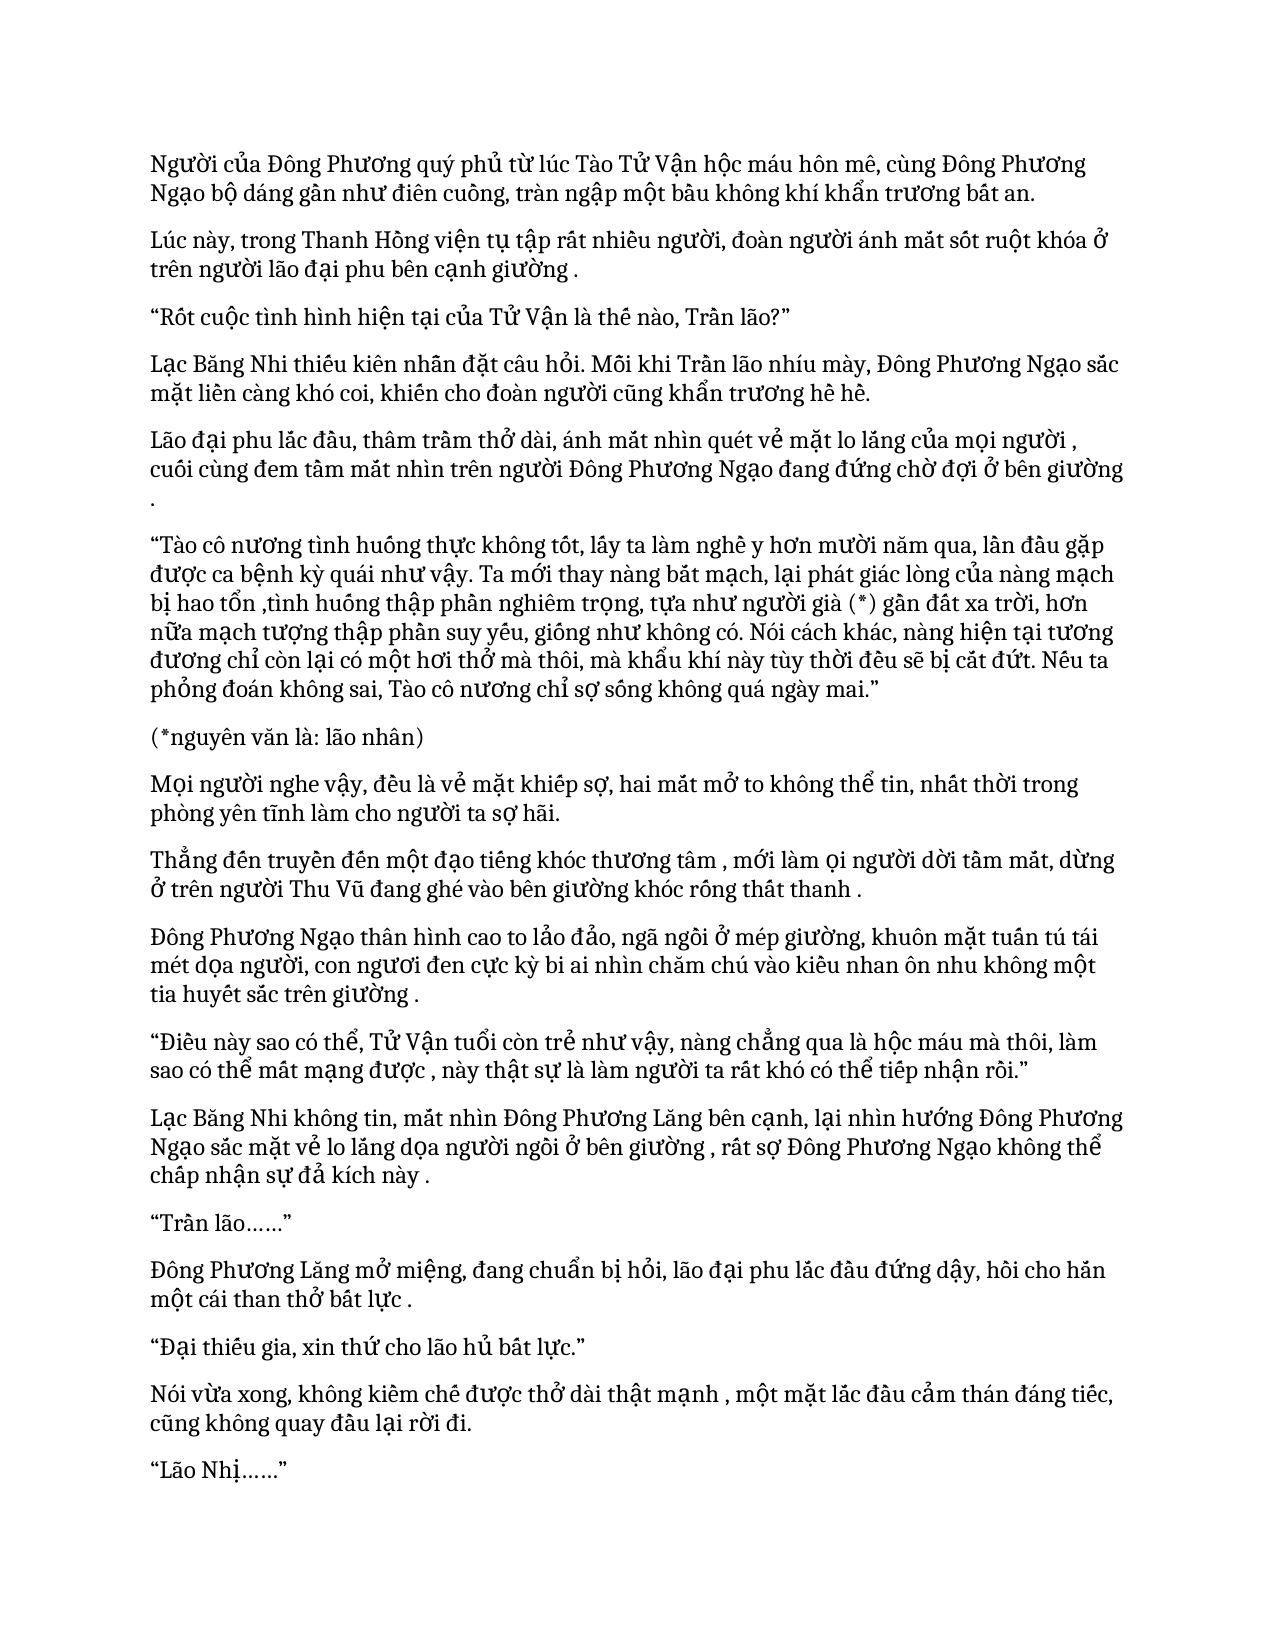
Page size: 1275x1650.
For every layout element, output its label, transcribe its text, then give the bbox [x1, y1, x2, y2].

text “Lão Nhị……” [150, 1456, 1125, 1485]
text Lúc này, trong Thanh Hồng viện tụ tập rất nhiều người, đoàn người ánh mắt sốt ruột khóa ở trên người lão đại phu bên cạnh giường . [150, 226, 1125, 284]
text Lạc Băng Nhi thiếu kiên nhẫn đặt câu hỏi. Mỗi khi Trần lão nhíu mày, Đông Phương Ngạo sắc mặt liền càng khó coi, khiến cho đoàn người cũng khẩn trương hề hề. [150, 350, 1125, 407]
text Đông Phương Ngạo thân hình cao to lảo đảo, ngã ngồi ở mép giường, khuôn mặt tuấn tú tái mét dọa người, con ngươi đen cực kỳ bi ai nhìn chăm chú vào kiều nhan ôn nhu không một tia huyết sắc trên giường . [150, 922, 1125, 1009]
text “Trần lão……” [150, 1209, 1125, 1237]
text “Đại thiếu gia, xin thứ cho lão hủ bất lực.” [150, 1332, 1125, 1361]
text Người của Đông Phương quý phủ từ lúc Tào Tử Vận hộc máu hôn mê, cùng Đông Phương Ngạo bộ dáng gần như điên cuồng, tràn ngập một bầu không khí khẩn trương bất an. [150, 150, 1125, 207]
text “Tào cô nương tình huống thực không tốt, lấy ta làm nghề y hơn mười năm qua, lần đầu gặp được ca bệnh kỳ quái như vậy. Ta mới thay nàng bắt mạch, lại phát giác lòng của nàng mạch bị hao tổn ,tình huống thập phần nghiêm trọng, tựa như người già (*) gần đất xa trời, hơn nữa mạch tượng thập phần suy yếu, giống như không có. Nói cách khác, nàng hiện tại tương đương chỉ còn lại có một hơi thở mà thôi, mà khẩu khí này tùy thời đều sẽ bị cắt đứt. Nếu ta phỏng đoán không sai, Tào cô nương chỉ sợ sống không quá ngày mai.” [150, 531, 1125, 704]
text (*nguyên văn là: lão nhân) [150, 722, 1125, 751]
text Mọi người nghe vậy, đều là vẻ mặt khiếp sợ, hai mắt mở to không thể tin, nhất thời trong phòng yên tĩnh làm cho người ta sợ hãi. [150, 770, 1125, 827]
text “Rốt cuộc tình hình hiện tại của Tử Vận là thế nào, Trần lão?” [150, 302, 1125, 331]
text Thẳng đến truyền đến một đạo tiếng khóc thương tâm , mới làm ọi người dời tầm mắt, dừng ở trên người Thu Vũ đang ghé vào bên giường khóc rống thất thanh . [150, 846, 1125, 904]
text Lạc Băng Nhi không tin, mắt nhìn Đông Phương Lăng bên cạnh, lại nhìn hướng Đông Phương Ngạo sắc mặt vẻ lo lắng dọa người ngồi ở bên giường , rất sợ Đông Phương Ngạo không thể chấp nhận sự đả kích này . [150, 1104, 1125, 1190]
text “Điều này sao có thể, Tử Vận tuổi còn trẻ như vậy, nàng chẳng qua là hộc máu mà thôi, làm sao có thể mất mạng được , này thật sự là làm người ta rất khó có thể tiếp nhận rồi.” [150, 1027, 1125, 1085]
text Lão đại phu lắc đầu, thâm trầm thở dài, ánh mắt nhìn quét vẻ mặt lo lắng của mọi người , cuối cùng đem tầm mắt nhìn trên người Đông Phương Ngạo đang đứng chờ đợi ở bên giường . [150, 426, 1125, 512]
text Đông Phương Lăng mở miệng, đang chuẩn bị hỏi, lão đại phu lắc đầu đứng dậy, hồi cho hắn một cái than thở bất lực . [150, 1256, 1125, 1314]
text Nói vừa xong, không kiềm chế được thở dài thật mạnh , một mặt lắc đầu cảm thán đáng tiếc, cũng không quay đầu lại rời đi. [150, 1380, 1125, 1437]
